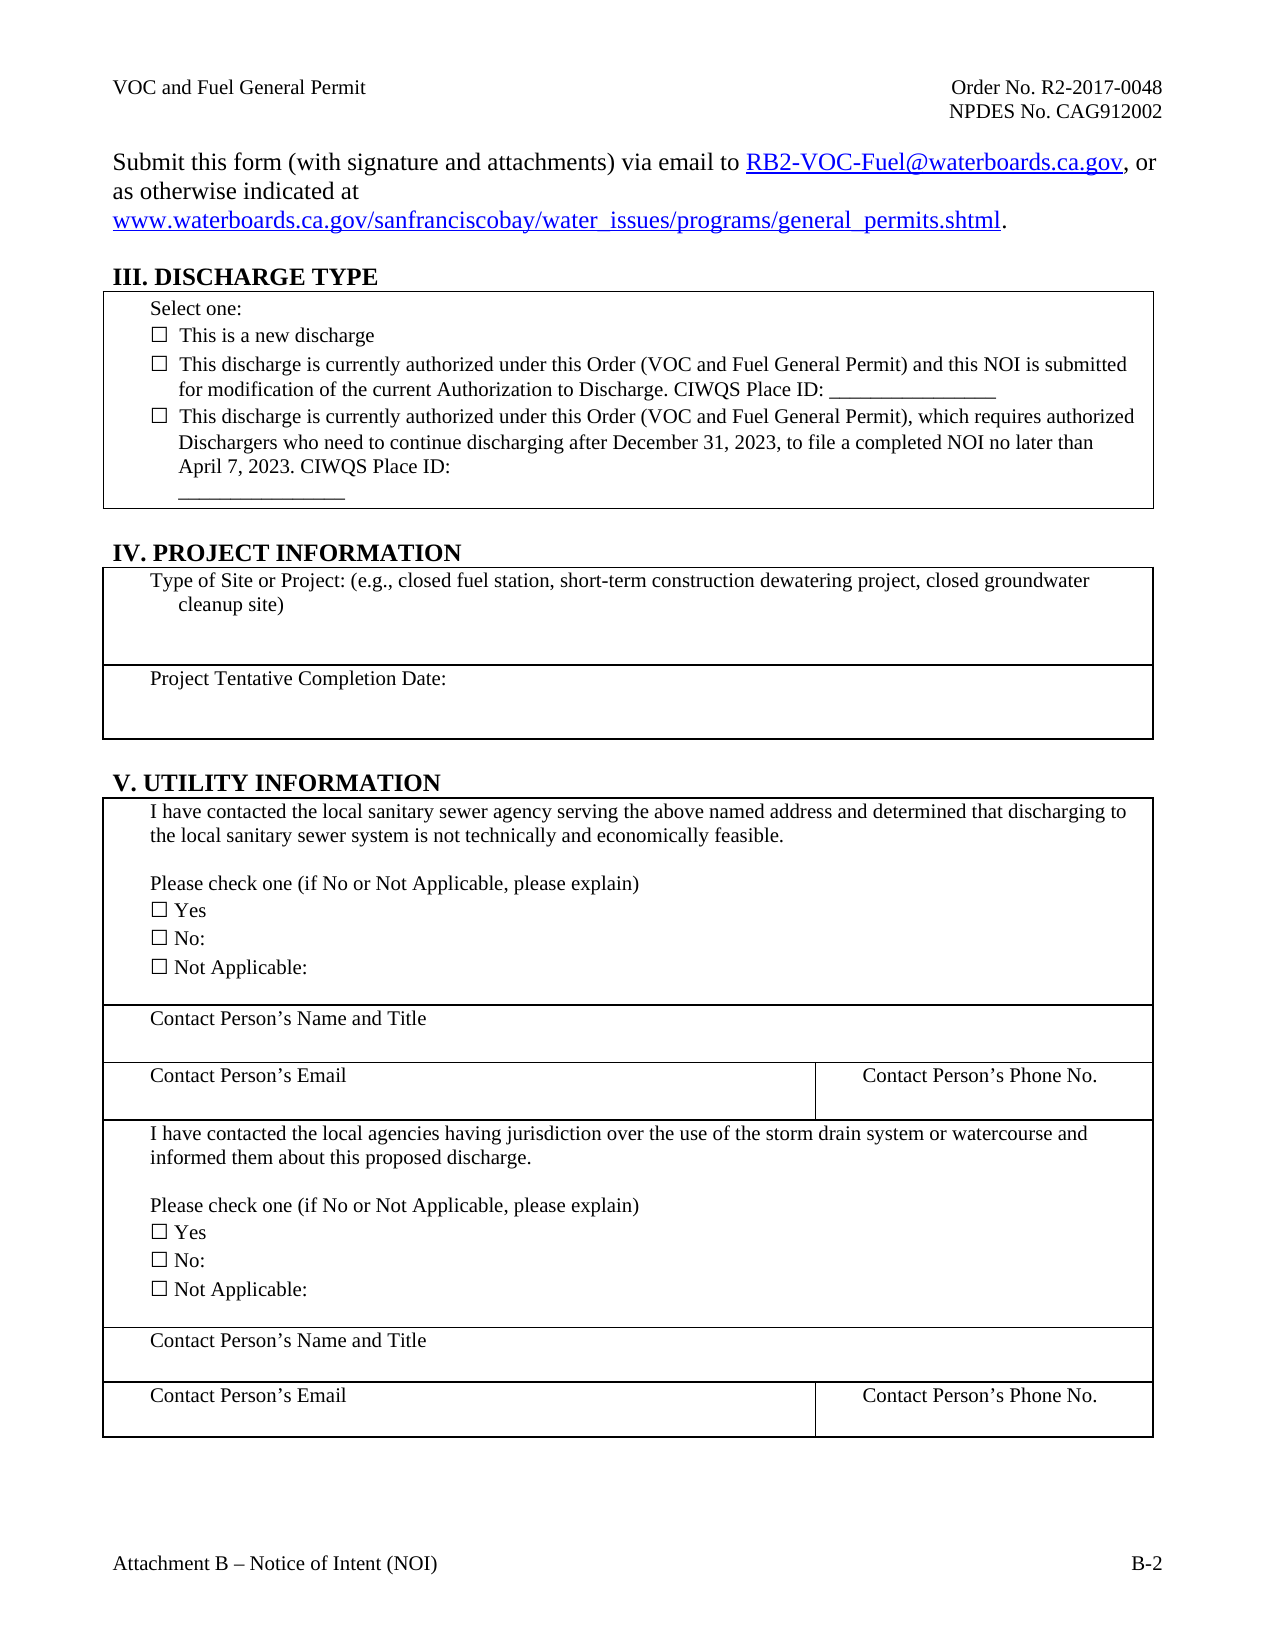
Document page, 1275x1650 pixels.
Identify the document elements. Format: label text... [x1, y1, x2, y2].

table_cell Contact Person’s Name and Title [104, 1006, 1152, 1062]
text IV. PROJECT INFORMATION [112, 538, 1162, 567]
table_cell Contact Person’s Phone No. [816, 1383, 1152, 1436]
table_cell Contact Person’s Phone No. [816, 1063, 1152, 1119]
table_header Select one: This is a new discharge This discharge is currently authorized under this Order (VOC and Fuel General Permit) and this NOI is submitted for modification of the current Authorization to Discharge. CIWQS Place ID: ________________ This discharge is currently authorized under this Order (VOC and Fuel General Permit), which requires authorized Dischargers who need to continue discharging after December 31, 2023, to file a completed NOI no later than April 7, 2023. CIWQS Place ID: ________________ [104, 292, 1153, 508]
table_header Type of Site or Project: (e.g., closed fuel station, short-term construction dewatering project, closed groundwater cleanup site) [104, 568, 1152, 664]
text Submit this form (with signature and attachments) via email to RB2-VOC-Fuel@waterboards.ca.gov, or as otherwise indicated at www.waterboards.ca.gov/sanfranciscobay/water_issues/programs/general_permits.shtml. [112, 147, 1162, 233]
table_cell Contact Person’s Email [104, 1383, 815, 1436]
table_cell Project Tentative Completion Date: [104, 666, 1152, 738]
table_cell I have contacted the local agencies having jurisdiction over the use of the storm drain system or watercourse and informed them about this proposed discharge. Please check one (if No or Not Applicable, please explain) Yes No: Not Applicable: [104, 1121, 1152, 1327]
text V. UTILITY INFORMATION [112, 768, 1162, 797]
table_header I have contacted the local sanitary sewer agency serving the above named address and determined that discharging to the local sanitary sewer system is not technically and economically feasible. Please check one (if No or Not Applicable, please explain) Yes No: Not Applicable: [104, 799, 1152, 1004]
text III. DISCHARGE TYPE [112, 262, 1162, 291]
table_cell Contact Person’s Name and Title [104, 1328, 1152, 1381]
table_cell Contact Person’s Email [104, 1063, 815, 1119]
